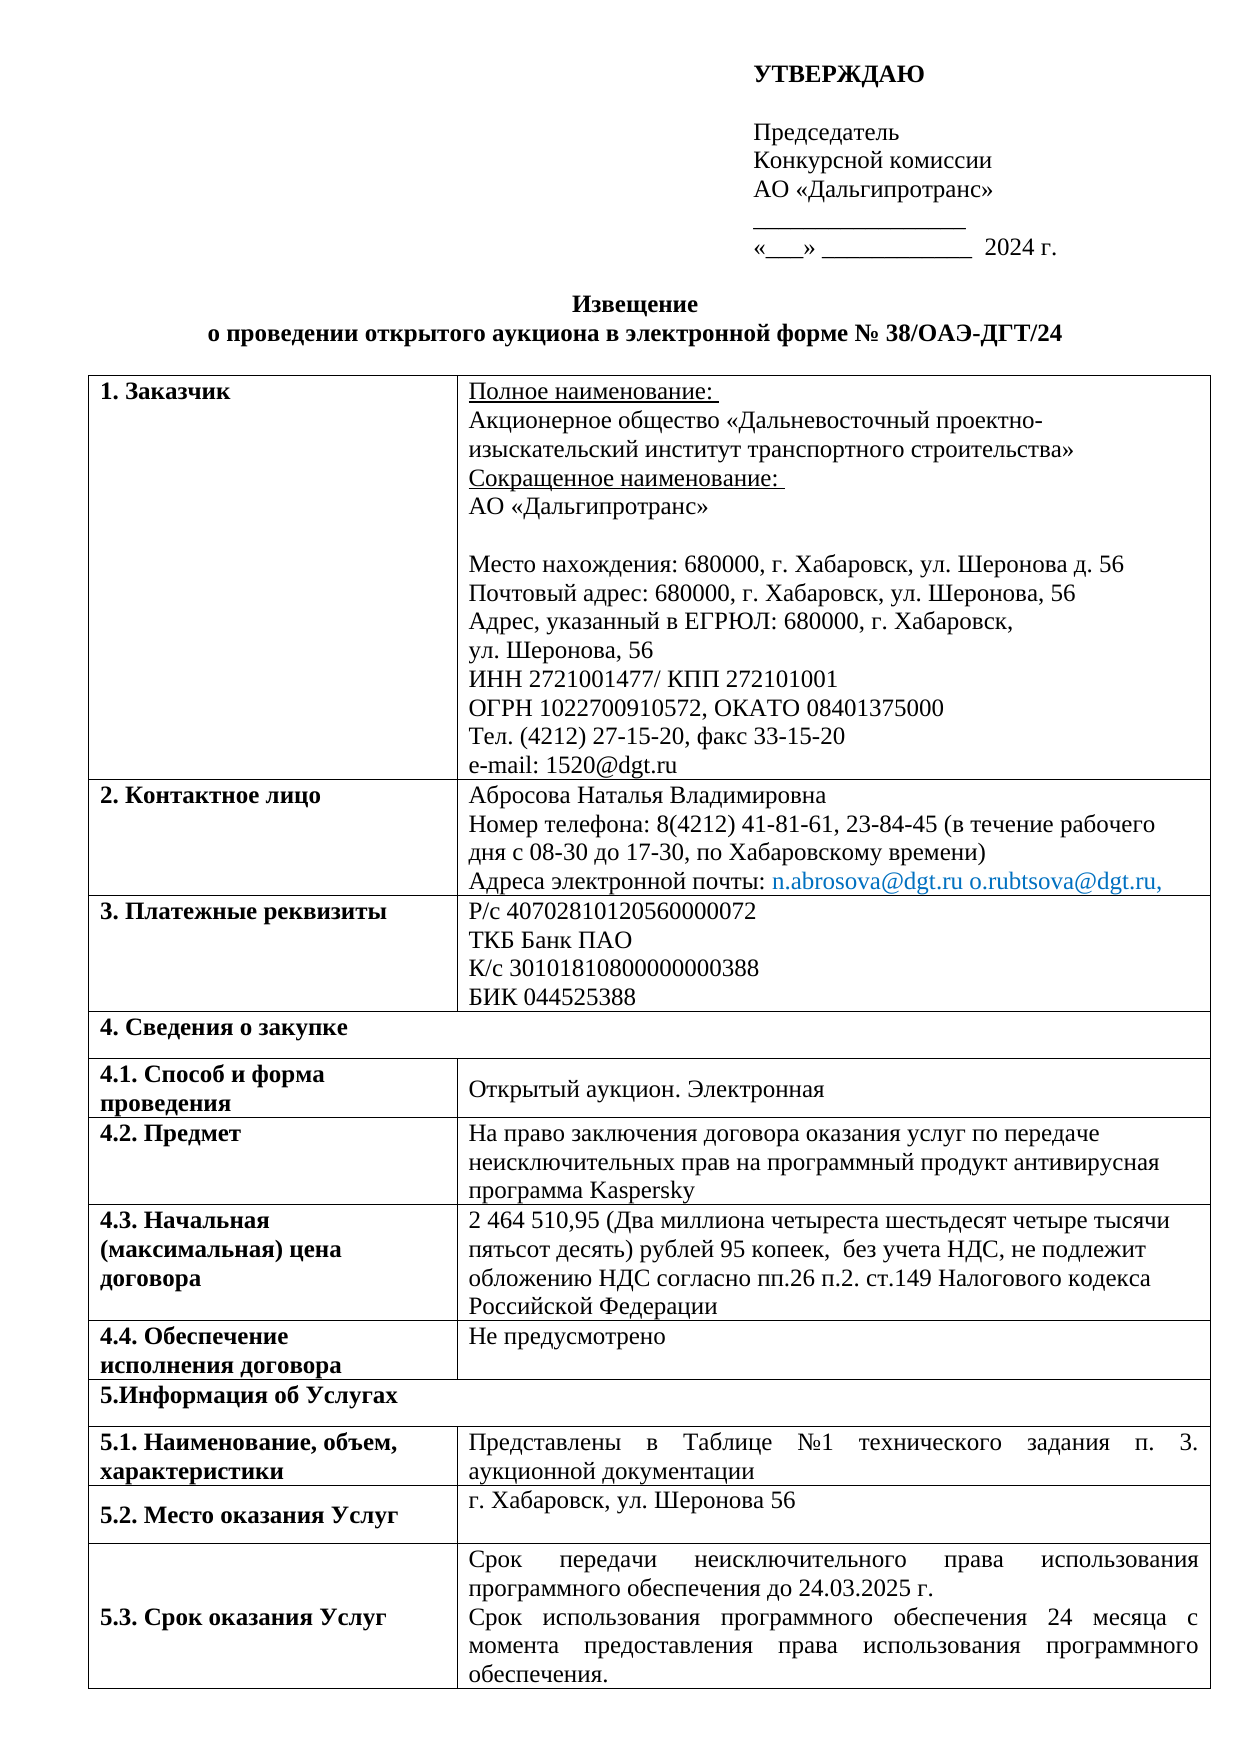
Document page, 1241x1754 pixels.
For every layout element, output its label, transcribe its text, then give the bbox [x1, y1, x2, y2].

table_cell 3. Платежные реквизиты [89, 896, 457, 1011]
text УТВЕРЖДАЮ [753, 59, 1152, 88]
text _________________И.В. Бадяев [753, 203, 1152, 232]
table_cell 4.1. Способ и форма проведения [89, 1059, 457, 1117]
text о проведении открытого аукциона в электронной форме № 38/ОАЭ-ДГТ/24 [118, 318, 1152, 347]
table_cell 5.3. Срок оказания Услуг [89, 1544, 457, 1688]
table_cell 4.4. Обеспечение исполнения договора [89, 1321, 457, 1379]
table_cell Не предусмотрено [458, 1321, 1210, 1379]
table_cell 4. Сведения о закупке [89, 1012, 1210, 1058]
table_header Полное наименование: Акционерное общество «Дальневосточный проектно-изыскательский институт транспортного строительства» Сокращенное наименование: АО «Дальгипротранс» Место нахождения: 680000, г. Хабаровск, ул. Шеронова д. 56 Почтовый адрес: 680000, г. Хабаровск, ул. Шеронова, 56 Адрес, указанный в ЕГРЮЛ: 680000, г. Хабаровск, ул. Шеронова, 56 ИНН 2721001477/ КПП 272101001 ОГРН 1022700910572, ОКАТО 08401375000 Тел. (4212) 27-15-20, факс 33-15-20 e-mail: 1520@dgt.ru [458, 376, 1210, 779]
table_cell Представлены в Таблице №1 технического задания п. 3. аукционной документации [458, 1427, 1210, 1484]
table_header 1. Заказчик [89, 376, 457, 779]
table_cell Р/с 40702810120560000072 ТКБ Банк ПАО К/с 30101810800000000388 БИК 044525388 [458, 896, 1210, 1011]
text «___» ____________ 2024 г. [753, 232, 1152, 260]
table_cell Открытый аукцион. Электронная [458, 1059, 1210, 1117]
table_cell 5.Информация об Услугах [89, 1380, 1210, 1426]
table_cell 2 464 510,95 (Два миллиона четыреста шестьдесят четыре тысячи пятьсот десять) рублей 95 копеек, без учета НДС, не подлежит обложению НДС согласно пп.26 п.2. ст.149 Налогового кодекса Российской Федерации [458, 1205, 1210, 1320]
text Конкурсной комиссии [753, 145, 1152, 174]
text Председатель [753, 117, 1152, 145]
table_cell г. Хабаровск, ул. Шеронова 56 [458, 1486, 1210, 1543]
table_cell 5.1. Наименование, объем, характеристики [89, 1427, 457, 1484]
table_cell На право заключения договора оказания услуг по передаче неисключительных прав на программный продукт антивирусная программа Kaspersky [458, 1118, 1210, 1204]
table_cell Абросова Наталья Владимировна Номер телефона: 8(4212) 41-81-61, 23-84-45 (в течение рабочего дня с 08-30 до 17-30, по Хабаровскому времени) Адреса электронной почты: n.abrosova@dgt.ru o.rubtsova@dgt.ru, [458, 780, 1210, 895]
table_cell 4.2. Предмет [89, 1118, 457, 1204]
table_cell 2. Контактное лицо [89, 780, 457, 895]
text Извещение [118, 289, 1152, 318]
table_cell Срок передачи неисключительного права использования программного обеспечения до 24.03.2025 г. Срок использования программного обеспечения 24 месяца с момента предоставления права использования программного обеспечения. [458, 1544, 1210, 1688]
table_cell 5.2. Место оказания Услуг [89, 1486, 457, 1543]
table_cell 4.3. Начальная (максимальная) цена договора [89, 1205, 457, 1320]
text АО «Дальгипротранс» [753, 174, 1152, 203]
